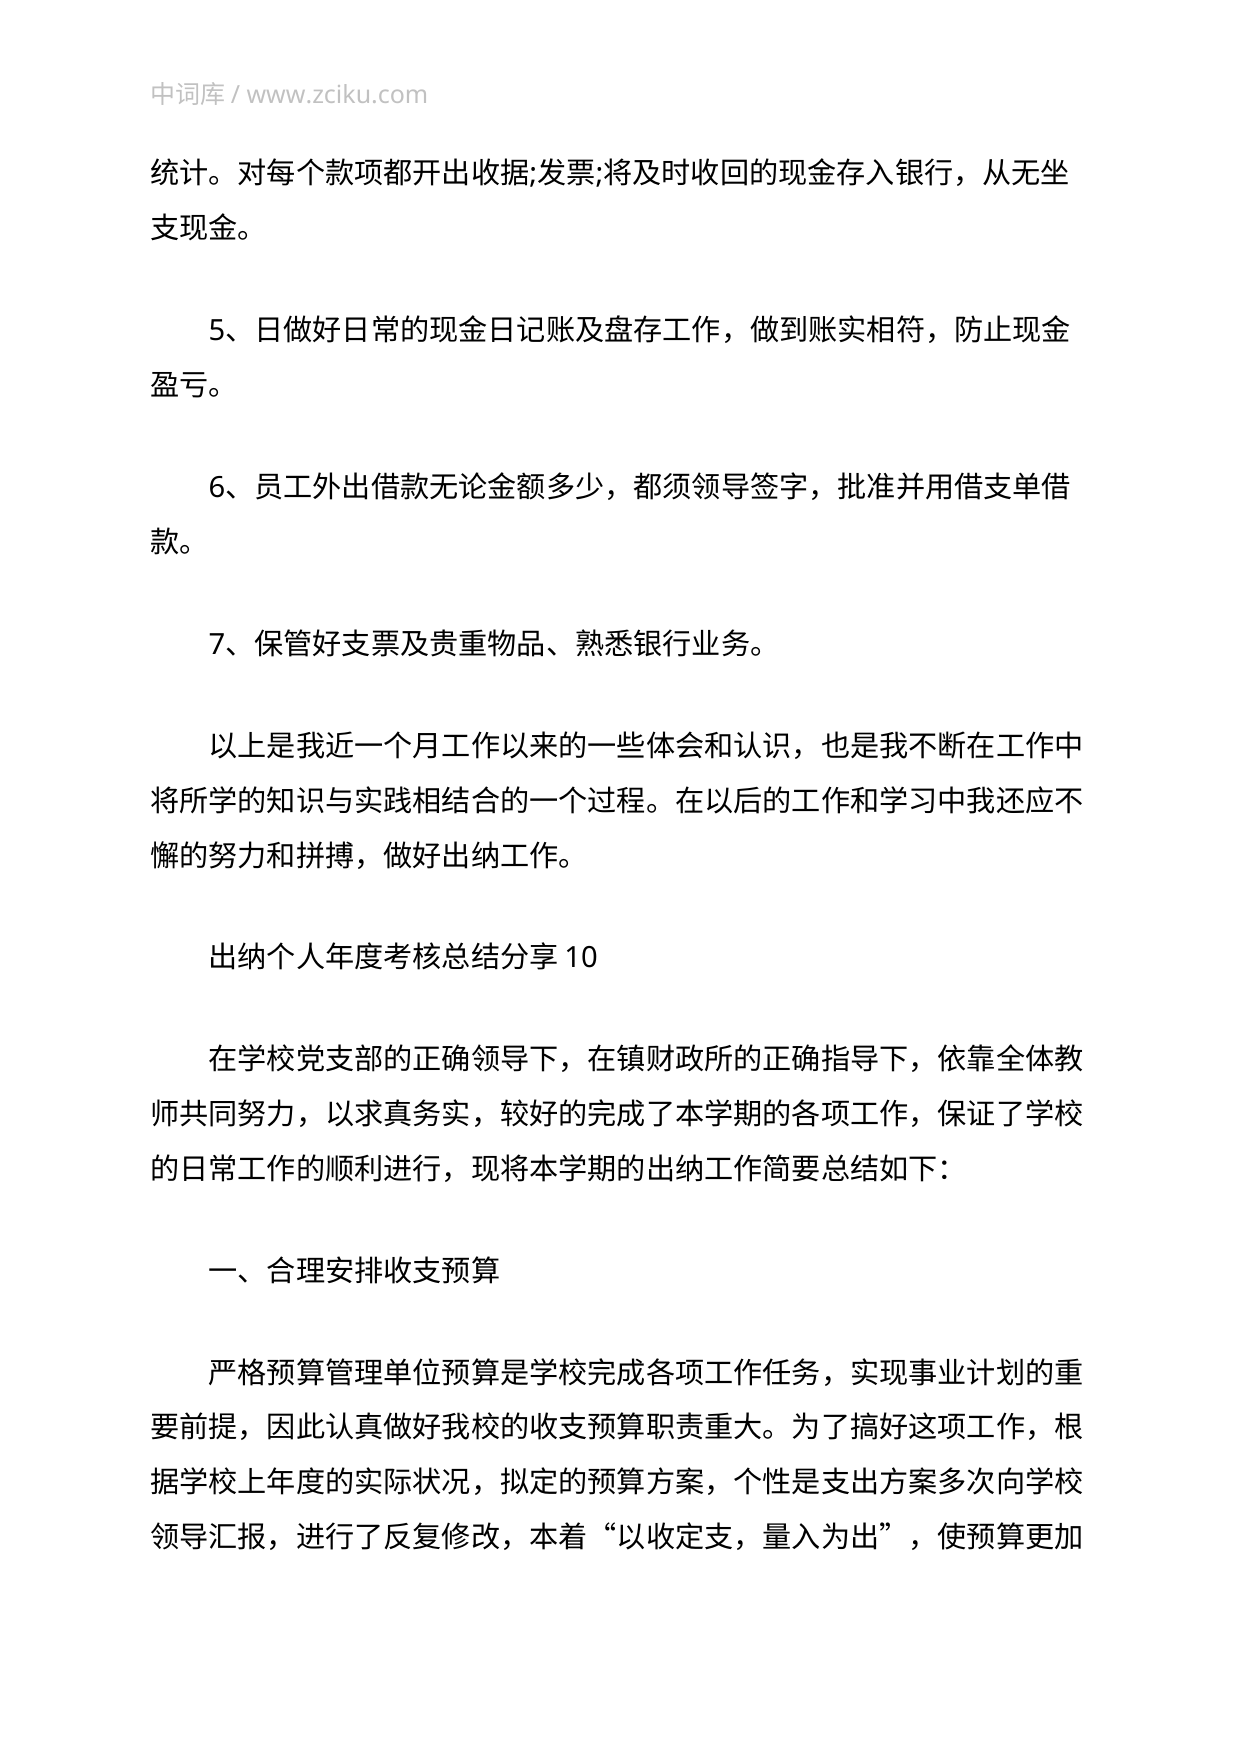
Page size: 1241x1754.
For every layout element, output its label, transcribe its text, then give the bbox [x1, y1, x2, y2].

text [150, 1349, 1090, 1556]
text 在学校党支部的正确领导下，在镇财政所的正确指导下，依靠全体教师共同努力，以求真务实，较好的完成了本学期的各项工作，保证了学校的日常工作的顺利进行，现将本学期的出纳工作简要总结如下： [150, 1036, 1090, 1188]
text 5、日做好日常的现金日记账及盘存工作，做到账实相符，防止现金盈亏。 [150, 307, 1090, 404]
text 出纳个人年度考核总结分享10 [150, 934, 1090, 976]
text 7、保管好支票及贵重物品、熟悉银行业务。 [150, 620, 1090, 663]
text 一、合理安排收支预算 [150, 1247, 1090, 1290]
text 6、员工外出借款无论金额多少，都须领导签字，批准并用借支单借款。 [150, 463, 1090, 561]
text 以上是我近一个月工作以来的一些体会和认识，也是我不断在工作中将所学的知识与实践相结合的一个过程。在以后的工作和学习中我还应不懈的努力和拼搏，做好出纳工作。 [150, 722, 1090, 874]
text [150, 150, 1090, 247]
